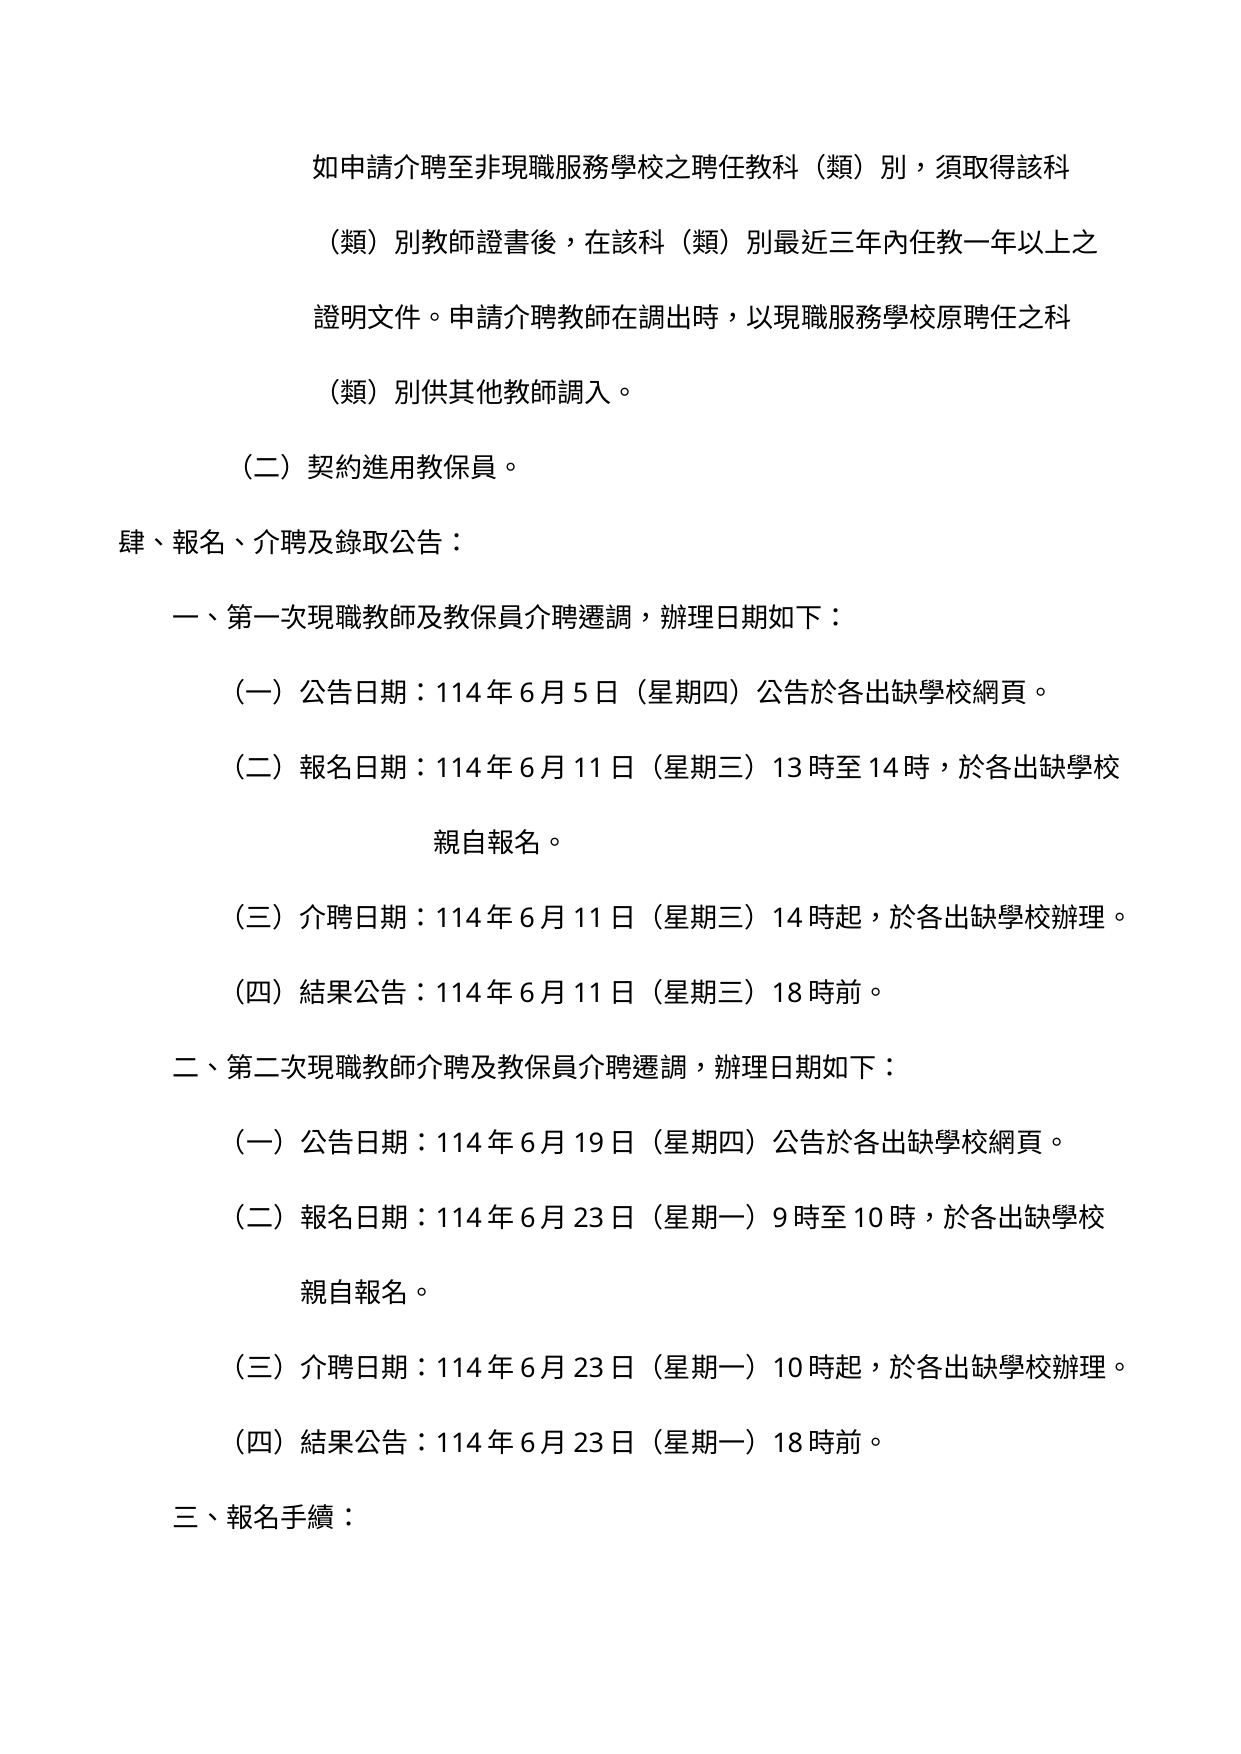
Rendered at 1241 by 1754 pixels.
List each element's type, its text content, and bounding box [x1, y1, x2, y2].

text （四）結果公告：114年6月11日（星期三）18時前。 [218, 953, 1122, 1028]
text （三）介聘日期：114年6月11日（星期三）14時起，於各出缺學校辦理。 [218, 878, 1122, 953]
text （四）結果公告：114年6月23日（星期一）18時前。 [219, 1403, 1122, 1478]
text 三、報名手續： [118, 1478, 1122, 1553]
text 肆、報名、介聘及錄取公告： [118, 503, 1122, 578]
text 二、第二次現職教師介聘及教保員介聘遷調，辦理日期如下： [118, 1028, 1122, 1103]
text 一、第一次現職教師及教保員介聘遷調，辦理日期如下： [118, 578, 1122, 653]
text （二）報名日期：114年6月11日（星期三）13時至14時，於各出缺學校親自報名。 [218, 728, 1122, 878]
text （三）介聘日期：114年6月23日（星期一）10時起，於各出缺學校辦理。 [219, 1328, 1122, 1403]
text 如申請介聘至非現職服務學校之聘任教科（類）別，須取得該科（類）別教師證書後，在該科（類）別最近三年內任教一年以上之證明文件。申請介聘教師在調出時，以現職服務學校原聘任之科（類）別供其他教師調入。 [312, 128, 1122, 428]
text （一）公告日期：114年6月5日（星期四）公告於各出缺學校網頁。 [218, 653, 1122, 728]
text （二）報名日期：114年6月23日（星期一）9時至10時，於各出缺學校親自報名。 [219, 1178, 1122, 1328]
text （二）契約進用教保員。 [118, 428, 1122, 503]
text （一）公告日期：114年6月19日（星期四）公告於各出缺學校網頁。 [219, 1103, 1122, 1178]
